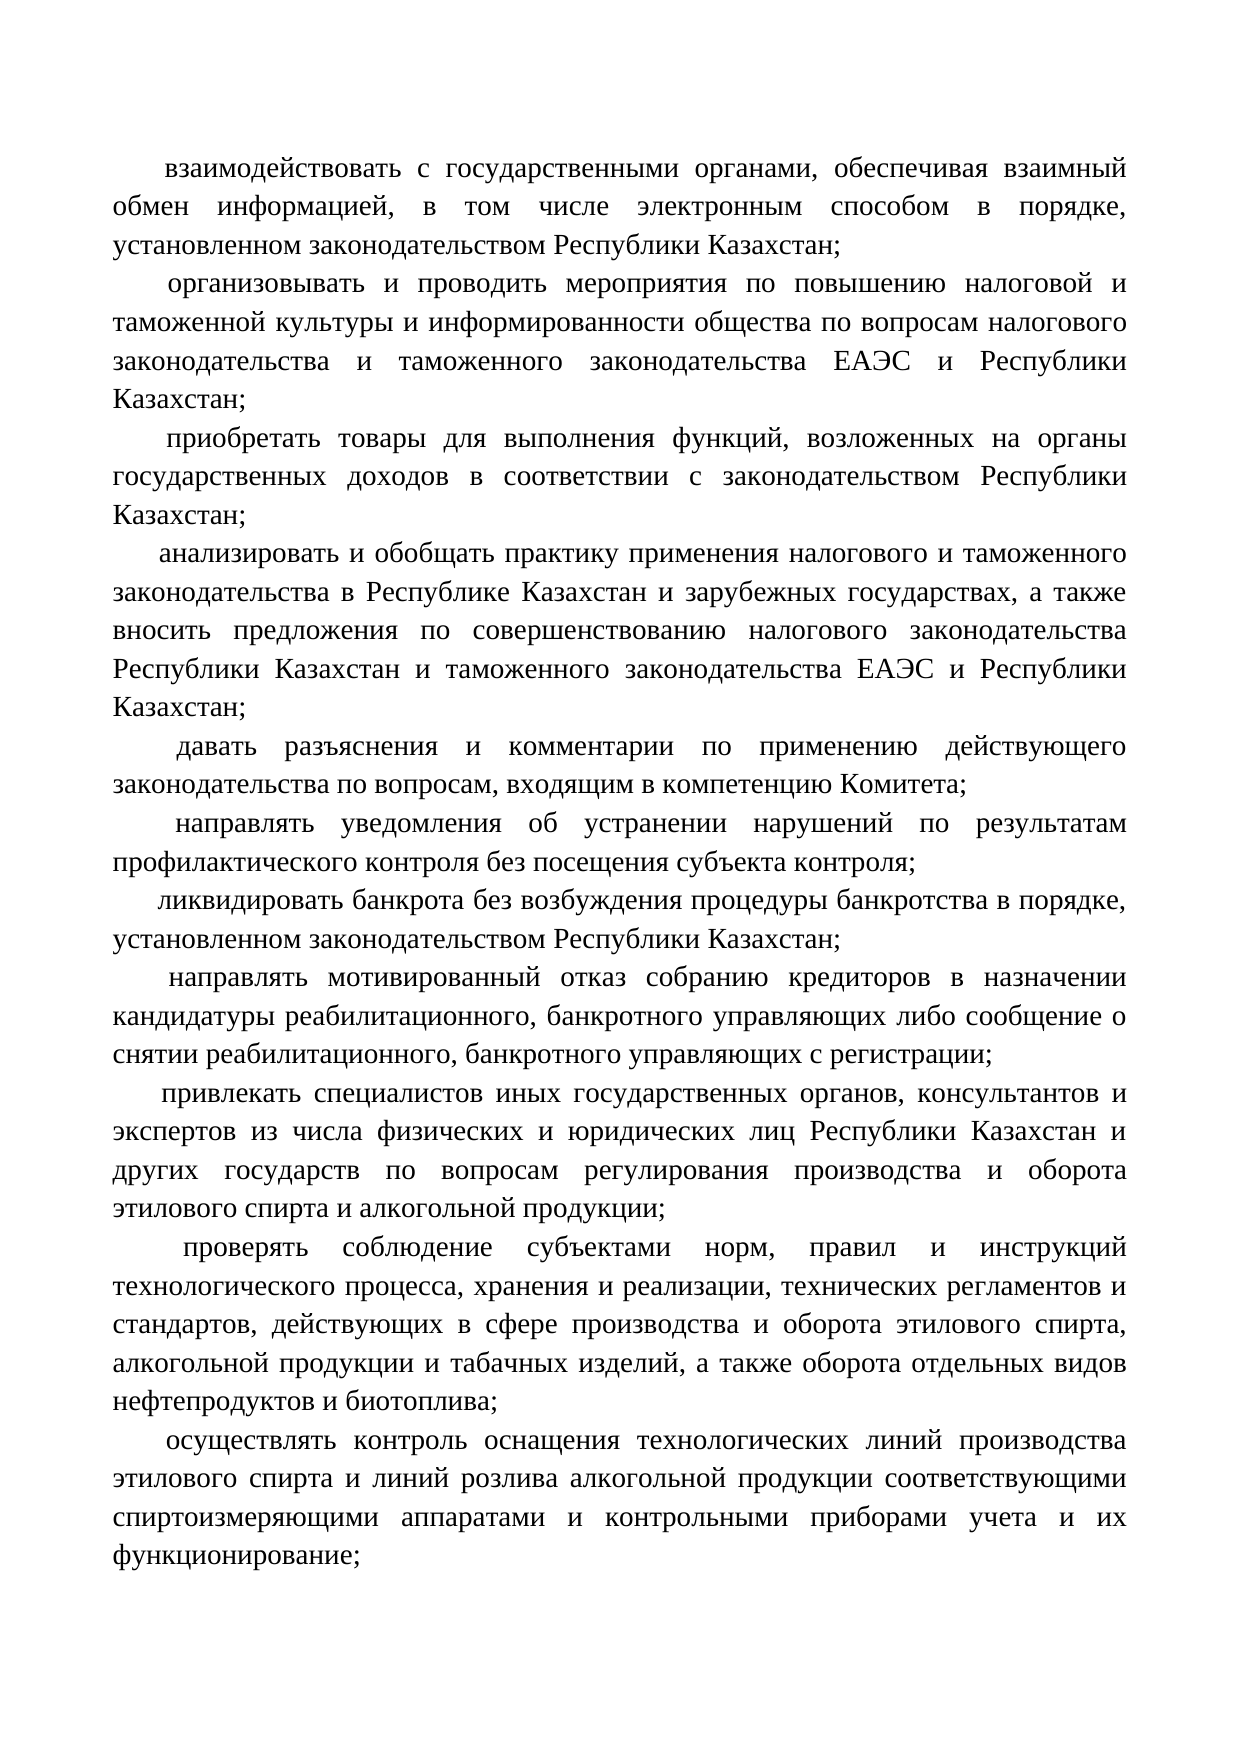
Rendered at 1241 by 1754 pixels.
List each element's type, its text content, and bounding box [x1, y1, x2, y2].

text осуществлять контроль оснащения технологических линий производства этилового спирта и линий розлива алкогольной продукции соответствующими спиртоизмеряющими аппаратами и контрольными приборами учета и их функционирование; [112, 1422, 1128, 1571]
text привлекать специалистов иных государственных органов, консультантов и экспертов из числа физических и юридических лиц Республики Казахстан и других государств по вопросам регулирования производства и оборота этилового спирта и алкогольной продукции; [112, 1075, 1128, 1224]
text анализировать и обобщать практику применения налогового и таможенного законодательства в Республике Казахстан и зарубежных государствах, а также вносить предложения по совершенствованию налогового законодательства Республики Казахстан и таможенного законодательства ЕАЭС и Республики Казахстан; [112, 535, 1128, 723]
text направлять мотивированный отказ собранию кредиторов в назначении кандидатуры реабилитационного, банкротного управляющих либо сообщение о снятии реабилитационного, банкротного управляющих с регистрации; [112, 959, 1128, 1070]
text давать разъяснения и комментарии по применению действующего законодательства по вопросам, входящим в компетенцию Комитета; [112, 728, 1128, 800]
text проверять соблюдение субъектами норм, правил и инструкций технологического процесса, хранения и реализации, технических регламентов и стандартов, действующих в сфере производства и оборота этилового спирта, алкогольной продукции и табачных изделий, а также оборота отдельных видов нефтепродуктов и биотоплива; [112, 1229, 1128, 1417]
text приобретать товары для выполнения функций, возложенных на органы государственных доходов в соответствии с законодательством Республики Казахстан; [112, 420, 1128, 530]
text ликвидировать банкрота без возбуждения процедуры банкротства в порядке, установленном законодательством Республики Казахстан; [112, 882, 1128, 954]
text направлять уведомления об устранении нарушений по результатам профилактического контроля без посещения субъекта контроля; [112, 805, 1128, 877]
